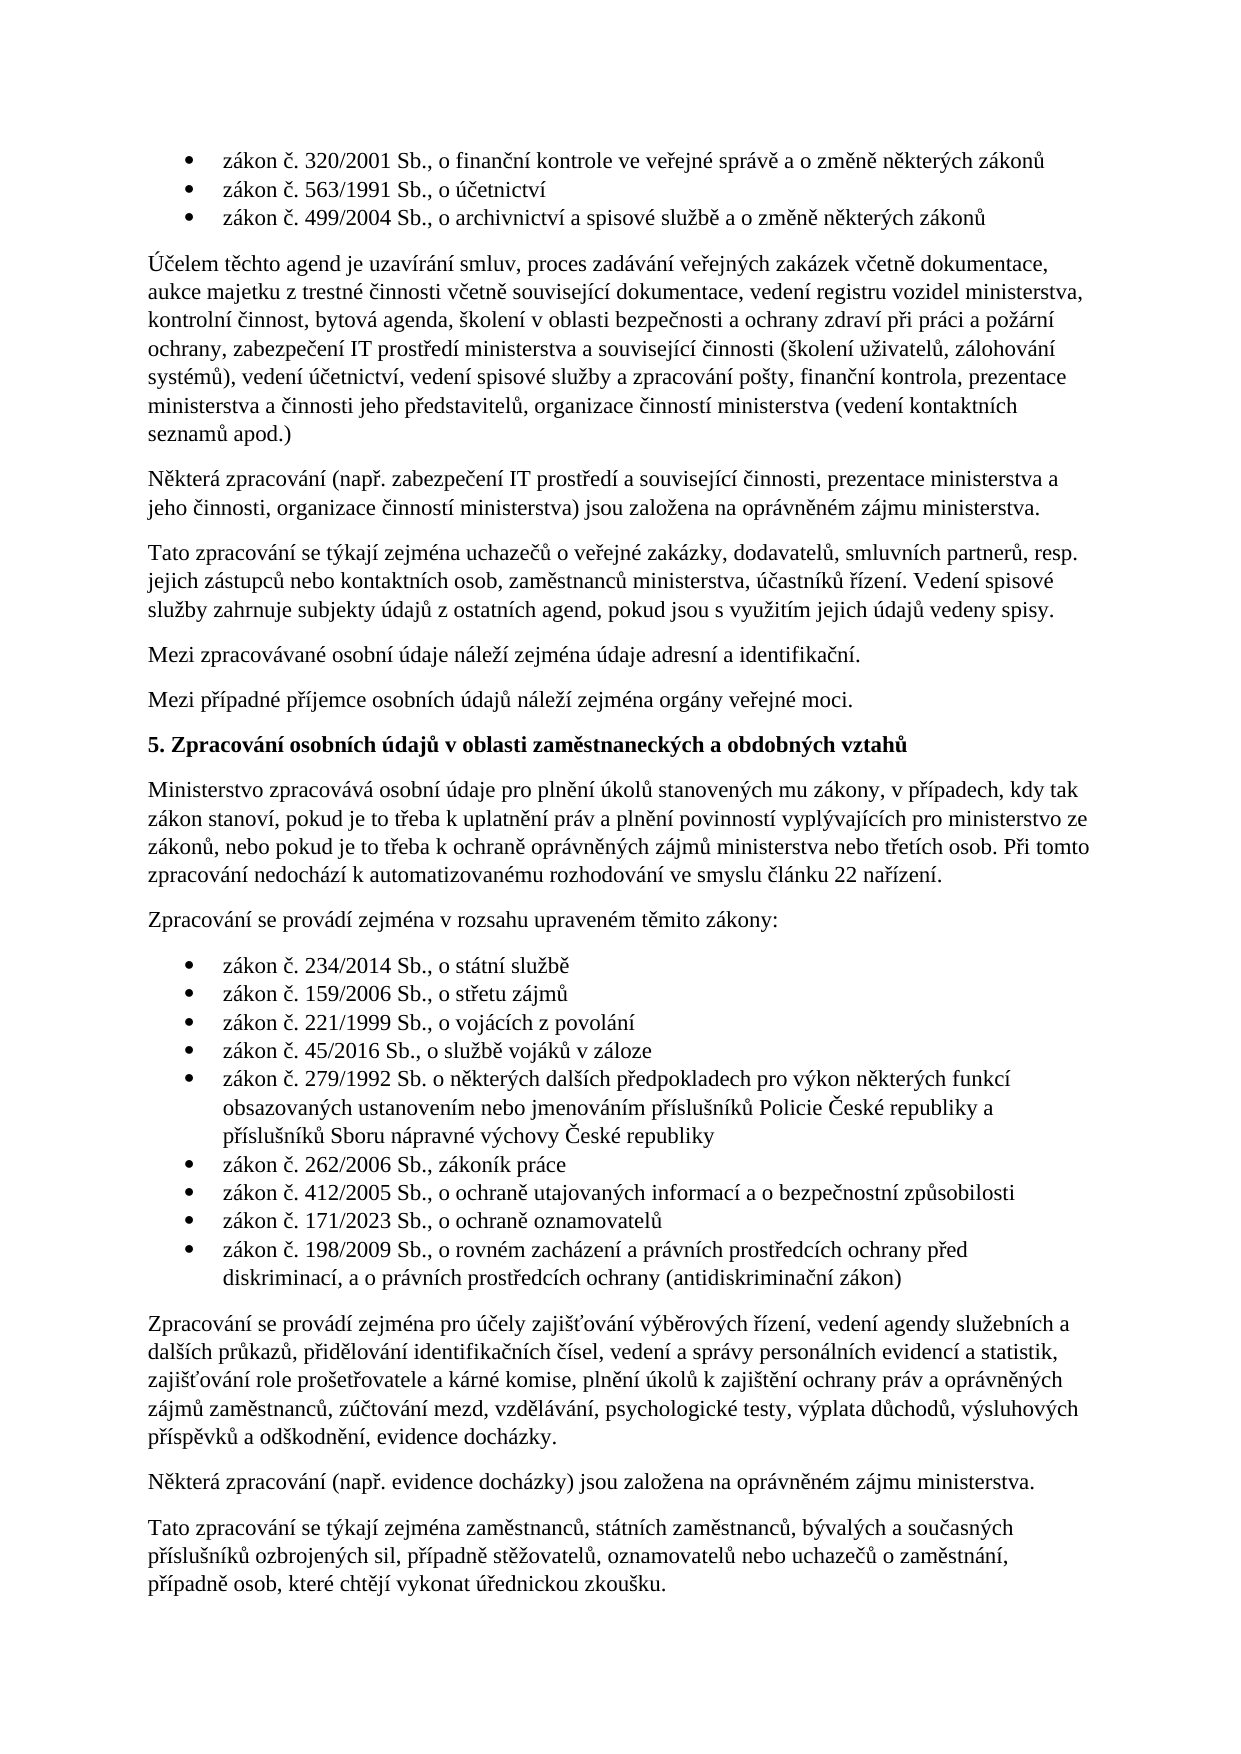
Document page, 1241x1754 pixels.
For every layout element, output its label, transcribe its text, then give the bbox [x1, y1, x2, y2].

list zákon č. 159/2006 Sb., o střetu zájmů [185, 980, 1093, 1006]
list zákon č. 198/2009 Sb., o rovném zacházení a právních prostředcích ochrany před diskriminací, a o právních prostředcích ochrany (antidiskriminační zákon) [185, 1236, 1093, 1291]
list zákon č. 320/2001 Sb., o finanční kontrole ve veřejné správě a o změně některých zákonů [185, 148, 1093, 174]
list zákon č. 262/2006 Sb., zákoník práce [185, 1151, 1093, 1177]
text Mezi případné příjemce osobních údajů náleží zejména orgány veřejné moci. [148, 686, 1093, 712]
text 5. Zpracování osobních údajů v oblasti zaměstnaneckých a obdobných vztahů [148, 731, 1093, 757]
list zákon č. 45/2016 Sb., o službě vojáků v záloze [185, 1037, 1093, 1063]
text Ministerstvo zpracovává osobní údaje pro plnění úkolů stanovených mu zákony, v případech, kdy tak zákon stanoví, pokud je to třeba k uplatnění práv a plnění povinností vyplývajících pro ministerstvo ze zákonů, nebo pokud je to třeba k ochraně oprávněných zájmů ministerstva nebo třetích osob. Při tomto zpracování nedochází k automatizovanému rozhodování ve smyslu článku 22 nařízení. [148, 776, 1093, 888]
text Tato zpracování se týkají zejména uchazečů o veřejné zakázky, dodavatelů, smluvních partnerů, resp. jejich zástupců nebo kontaktních osob, zaměstnanců ministerstva, účastníků řízení. Vedení spisové služby zahrnuje subjekty údajů z ostatních agend, pokud jsou s využitím jejich údajů vedeny spisy. [148, 539, 1093, 622]
list zákon č. 171/2023 Sb., o ochraně oznamovatelů [185, 1208, 1093, 1234]
text Některá zpracování (např. evidence docházky) jsou založena na oprávněném zájmu ministerstva. [148, 1468, 1093, 1495]
list zákon č. 499/2004 Sb., o archivnictví a spisové službě a o změně některých zákonů [185, 204, 1093, 231]
list zákon č. 234/2014 Sb., o státní službě [185, 952, 1093, 978]
text Mezi zpracovávané osobní údaje náleží zejména údaje adresní a identifikační. [148, 641, 1093, 667]
text Účelem těchto agend je uzavírání smluv, proces zadávání veřejných zakázek včetně dokumentace, aukce majetku z trestné činnosti včetně související dokumentace, vedení registru vozidel ministerstva, kontrolní činnost, bytová agenda, školení v oblasti bezpečnosti a ochrany zdraví při práci a požární ochrany, zabezpečení IT prostředí ministerstva a související činnosti (školení uživatelů, zálohování systémů), vedení účetnictví, vedení spisové služby a zpracování pošty, finanční kontrola, prezentace ministerstva a činnosti jeho představitelů, organizace činností ministerstva (vedení kontaktních seznamů apod.) [148, 249, 1093, 447]
list zákon č. 279/1992 Sb. o některých dalších předpokladech pro výkon některých funkcí obsazovaných ustanovením nebo jmenováním příslušníků Policie České republiky a příslušníků Sboru nápravné výchovy České republiky [185, 1065, 1093, 1149]
text Tato zpracování se týkají zejména zaměstnanců, státních zaměstnanců, bývalých a současných příslušníků ozbrojených sil, případně stěžovatelů, oznamovatelů nebo uchazečů o zaměstnání, případně osob, které chtějí vykonat úřednickou zkoušku. [148, 1513, 1093, 1597]
text Zpracování se provádí zejména v rozsahu upraveném těmito zákony: [148, 907, 1093, 933]
list zákon č. 412/2005 Sb., o ochraně utajovaných informací a o bezpečnostní způsobilosti [185, 1179, 1093, 1206]
text Zpracování se provádí zejména pro účely zajišťování výběrových řízení, vedení agendy služebních a dalších průkazů, přidělování identifikačních čísel, vedení a správy personálních evidencí a statistik, zajišťování role prošetřovatele a kárné komise, plnění úkolů k zajištění ochrany práv a oprávněných zájmů zaměstnanců, zúčtování mezd, vzdělávání, psychologické testy, výplata důchodů, výsluhových příspěvků a odškodnění, evidence docházky. [148, 1309, 1093, 1450]
list zákon č. 221/1999 Sb., o vojácích z povolání [185, 1008, 1093, 1035]
list zákon č. 563/1991 Sb., o účetnictví [185, 176, 1093, 202]
text Některá zpracování (např. zabezpečení IT prostředí a související činnosti, prezentace ministerstva a jeho činnosti, organizace činností ministerstva) jsou založena na oprávněném zájmu ministerstva. [148, 465, 1093, 520]
